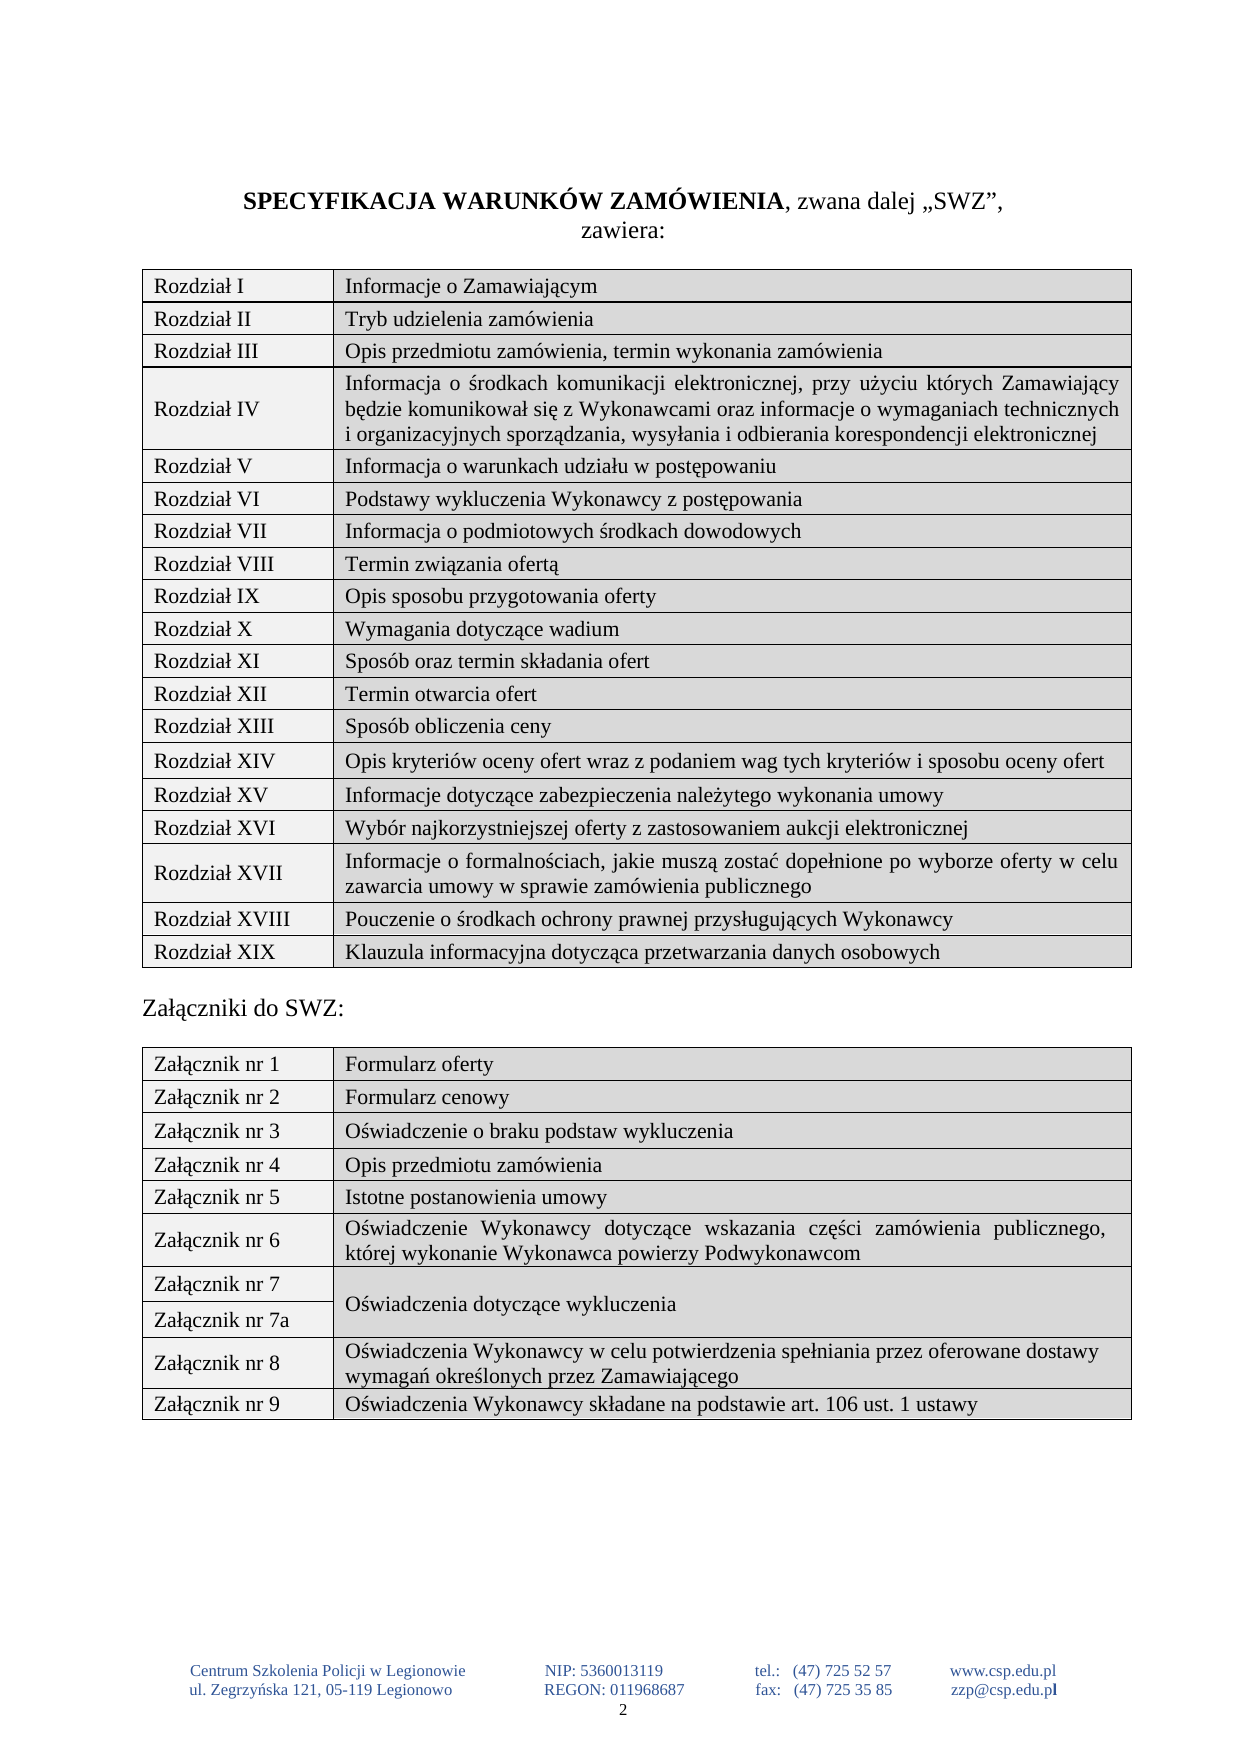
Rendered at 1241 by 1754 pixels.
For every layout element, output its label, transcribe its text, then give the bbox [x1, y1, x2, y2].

table_cell Załącznik nr 5 [143, 1181, 333, 1213]
table_cell Podstawy wykluczenia Wykonawcy z postępowania [334, 483, 1131, 514]
table_cell Załącznik nr 3 [143, 1113, 333, 1148]
table_cell Opis kryteriów oceny ofert wraz z podaniem wag tych kryteriów i sposobu oceny ofert [334, 743, 1131, 778]
table_cell Rozdział II [143, 303, 333, 334]
table_header Załącznik nr 1 [143, 1048, 333, 1080]
table_cell Istotne postanowienia umowy [334, 1181, 1131, 1213]
table_cell Formularz cenowy [334, 1081, 1131, 1112]
table_cell Rozdział XVI [143, 811, 333, 843]
table_cell Rozdział VII [143, 515, 333, 547]
table_cell Termin związania ofertą [334, 548, 1131, 579]
table_cell Załącznik nr 4 [143, 1149, 333, 1180]
table_cell Rozdział XVIII [143, 903, 333, 934]
table_cell Rozdział XII [143, 678, 333, 709]
table_cell Rozdział IX [143, 580, 333, 612]
table_cell Oświadczenia Wykonawcy w celu potwierdzenia spełniania przez oferowane dostawy wymagań określonych przez Zamawiającego [334, 1338, 1131, 1388]
table_cell Pouczenie o środkach ochrony prawnej przysługujących Wykonawcy [334, 903, 1131, 934]
table_cell Opis sposobu przygotowania oferty [334, 580, 1131, 612]
table_cell Rozdział XV [143, 779, 333, 810]
table_cell Tryb udzielenia zamówienia [334, 303, 1131, 334]
table_cell Załącznik nr 2 [143, 1081, 333, 1112]
table_cell Sposób obliczenia ceny [334, 710, 1131, 742]
table_cell Rozdział X [143, 613, 333, 644]
table_cell Oświadczenie Wykonawcy dotyczące wskazania części zamówienia publicznego, której wykonanie Wykonawca powierzy Podwykonawcom [334, 1214, 1131, 1266]
table_cell Opis przedmiotu zamówienia, termin wykonania zamówienia [334, 335, 1131, 366]
table_cell Rozdział XIX [143, 936, 333, 967]
table_cell Załącznik nr 7a [143, 1302, 333, 1337]
text zawiera: [142, 215, 1104, 244]
table_cell Rozdział VI [143, 483, 333, 514]
table_cell Rozdział XIII [143, 710, 333, 742]
table_cell Informacja o środkach komunikacji elektronicznej, przy użyciu których Zamawiający będzie komunikował się z Wykonawcami oraz informacje o wymaganiach technicznych i organizacyjnych sporządzania, wysyłania i odbierania korespondencji elektronicznej [334, 368, 1131, 449]
table_cell Oświadczenie o braku podstaw wykluczenia [334, 1113, 1131, 1148]
table_cell Opis przedmiotu zamówienia [334, 1149, 1131, 1180]
table_header Rozdział I [143, 270, 333, 301]
table_cell Rozdział V [143, 450, 333, 482]
table_header Formularz oferty [334, 1048, 1131, 1080]
table_cell Informacje o formalnościach, jakie muszą zostać dopełnione po wyborze oferty w celu zawarcia umowy w sprawie zamówienia publicznego [334, 844, 1131, 902]
table_cell Rozdział XVII [143, 844, 333, 902]
table_cell Oświadczenia Wykonawcy składane na podstawie art. 106 ust. 1 ustawy [334, 1389, 1131, 1418]
table_cell Załącznik nr 8 [143, 1338, 333, 1388]
table_cell Klauzula informacyjna dotycząca przetwarzania danych osobowych [334, 936, 1131, 967]
table_cell Wybór najkorzystniejszej oferty z zastosowaniem aukcji elektronicznej [334, 811, 1131, 843]
table_cell Rozdział III [143, 335, 333, 366]
table_cell Załącznik nr 7 [143, 1267, 333, 1301]
table_cell Informacja o podmiotowych środkach dowodowych [334, 515, 1131, 547]
table_cell Informacja o warunkach udziału w postępowaniu [334, 450, 1131, 482]
table_cell Załącznik nr 9 [143, 1389, 333, 1418]
table_cell Rozdział XIV [143, 743, 333, 778]
table_cell Wymagania dotyczące wadium [334, 613, 1131, 644]
table_cell Rozdział XI [143, 645, 333, 677]
text SPECYFIKACJA WARUNKÓW ZAMÓWIENIA, zwana dalej „SWZ”, [142, 186, 1104, 215]
table_cell Informacje dotyczące zabezpieczenia należytego wykonania umowy [334, 779, 1131, 810]
table_cell Oświadczenia dotyczące wykluczenia [334, 1267, 1131, 1337]
text Załączniki do SWZ: [142, 993, 1104, 1022]
table_cell Sposób oraz termin składania ofert [334, 645, 1131, 677]
table_cell Rozdział VIII [143, 548, 333, 579]
table_header Informacje o Zamawiającym [334, 270, 1131, 301]
table_cell Rozdział IV [143, 368, 333, 449]
table_cell Termin otwarcia ofert [334, 678, 1131, 709]
table_cell Załącznik nr 6 [143, 1214, 333, 1266]
